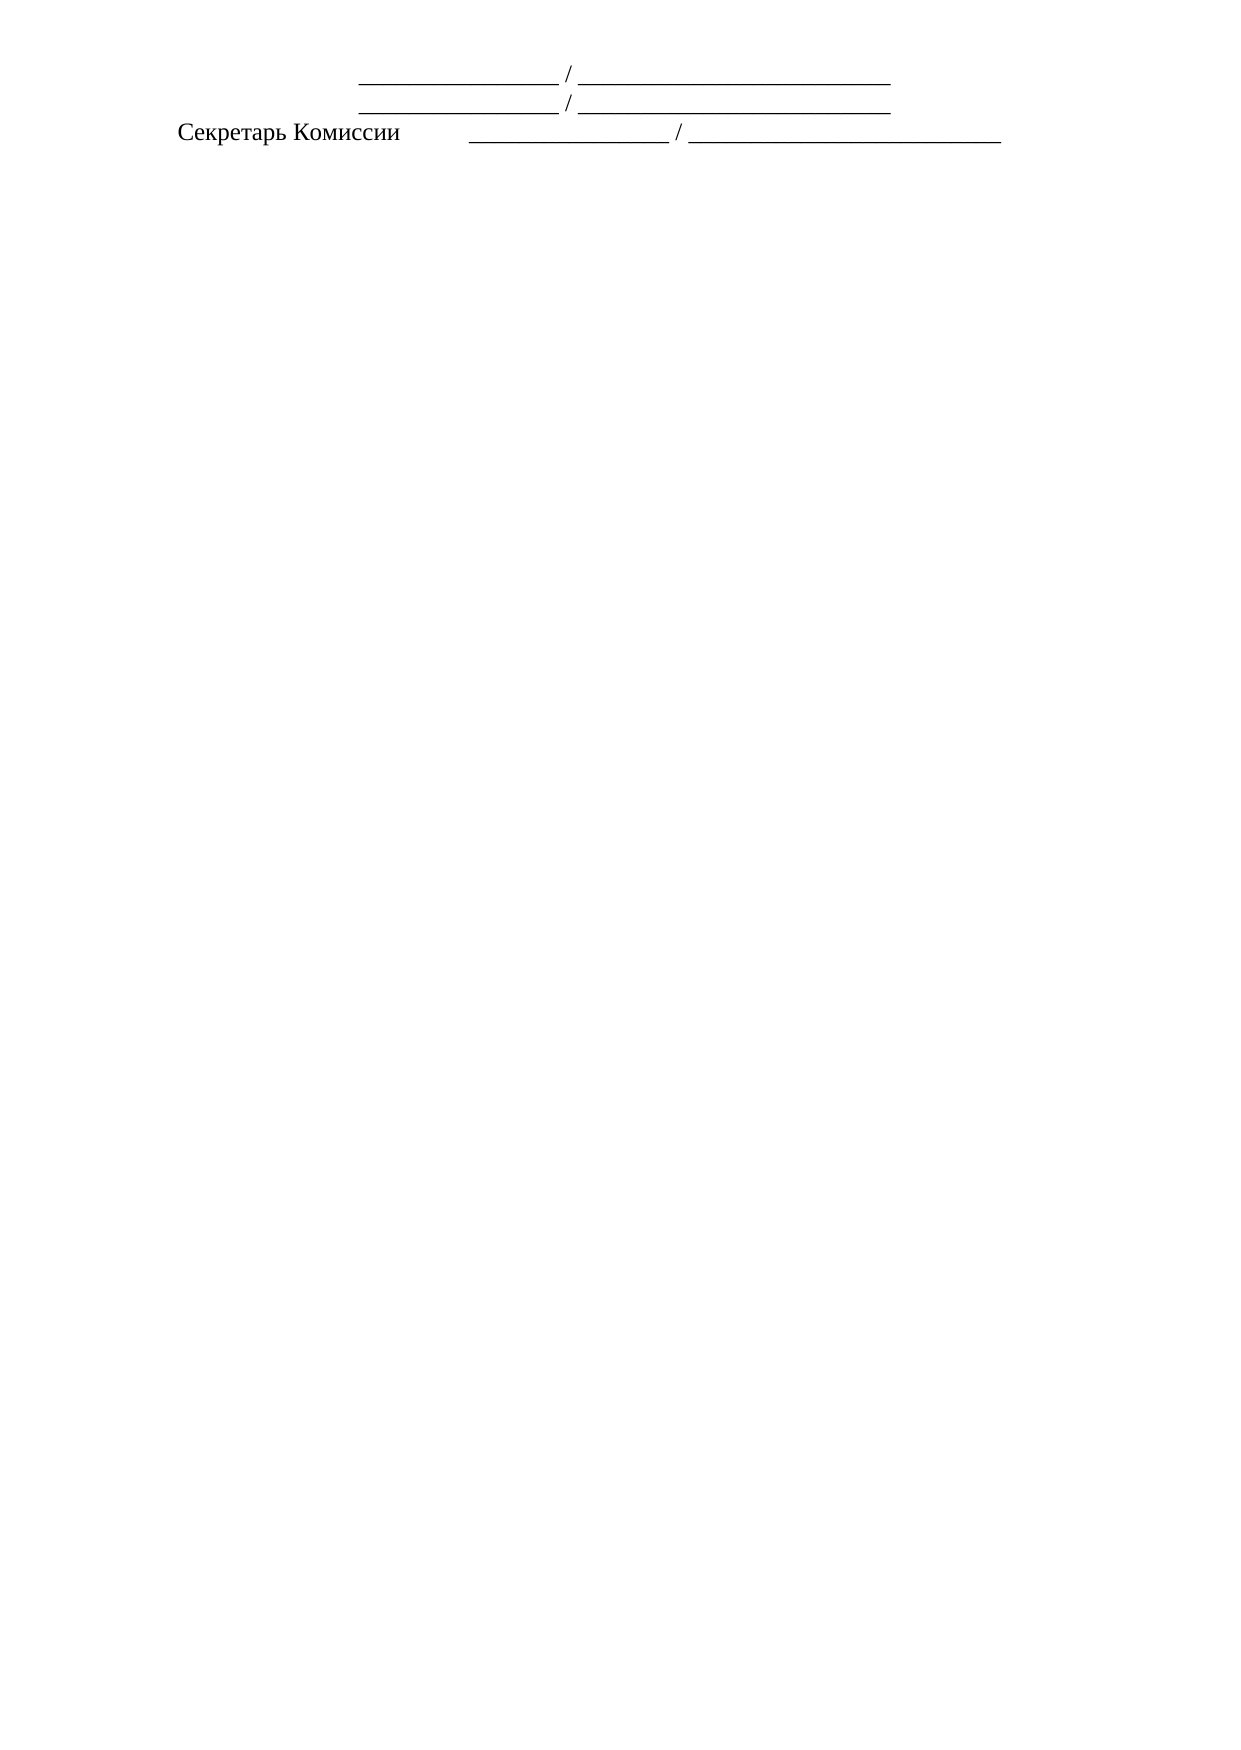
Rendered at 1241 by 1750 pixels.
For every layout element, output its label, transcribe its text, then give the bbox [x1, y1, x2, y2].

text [177, 88, 1157, 117]
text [177, 59, 1157, 88]
text Секретарь Комиссии ________________ / _________________________ [177, 117, 1157, 145]
